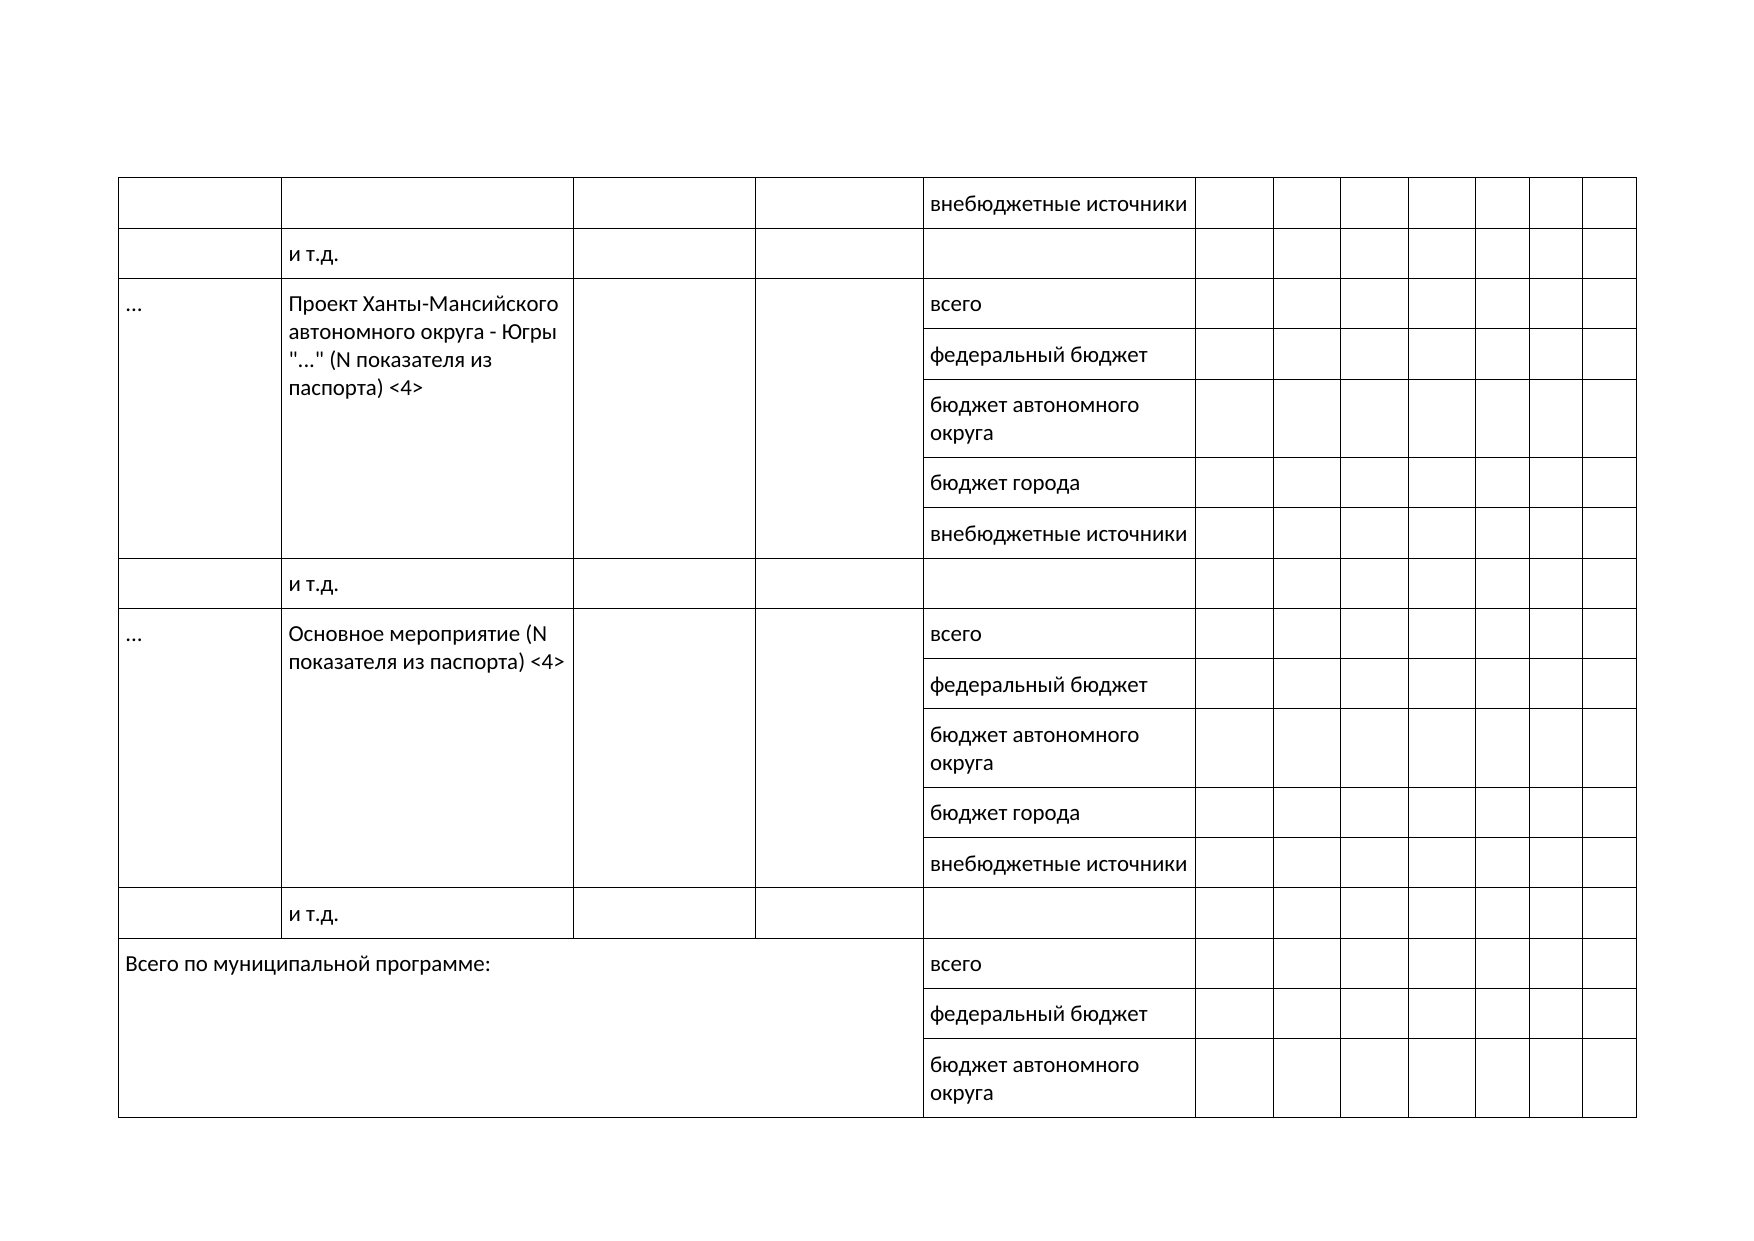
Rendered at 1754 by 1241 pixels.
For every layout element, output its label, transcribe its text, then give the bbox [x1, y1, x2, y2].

table_cell [1530, 508, 1582, 557]
table_cell [1274, 178, 1340, 227]
table_cell [1476, 279, 1529, 328]
table_cell [1530, 709, 1582, 787]
table_cell [1530, 838, 1582, 887]
table_cell [1341, 178, 1408, 227]
table_cell [1341, 508, 1408, 557]
table_cell [1530, 458, 1582, 507]
table_cell [1274, 229, 1340, 278]
table_cell [1530, 939, 1582, 988]
table_cell [1409, 989, 1475, 1038]
table_cell [1409, 380, 1475, 457]
table_cell [1341, 329, 1408, 378]
table_cell [119, 888, 281, 938]
table_cell [574, 559, 755, 608]
table_cell [1409, 458, 1475, 507]
table_cell [1341, 838, 1408, 887]
table_cell [1583, 788, 1636, 837]
table_cell бюджет автономного округа [924, 380, 1195, 457]
table_cell [1196, 178, 1273, 227]
table_cell [1196, 609, 1273, 658]
table_cell [1409, 279, 1475, 328]
table_cell [1341, 788, 1408, 837]
table_cell [1476, 939, 1529, 988]
table_cell [1274, 279, 1340, 328]
table_cell [1583, 229, 1636, 278]
table_cell [1476, 989, 1529, 1038]
table_cell [1476, 888, 1529, 938]
table_cell [1341, 939, 1408, 988]
table_cell [1196, 888, 1273, 938]
table_cell [1409, 1039, 1475, 1117]
table_cell бюджет автономного округа [924, 709, 1195, 787]
table_cell [1409, 329, 1475, 378]
table_cell [1409, 659, 1475, 708]
table_cell [1583, 989, 1636, 1038]
table_cell [1409, 178, 1475, 227]
table_cell бюджет города [924, 788, 1195, 837]
table_cell и т.д. [282, 888, 573, 938]
table_cell [1341, 229, 1408, 278]
table_cell [1476, 329, 1529, 378]
table_cell [1274, 559, 1340, 608]
table_cell [1196, 458, 1273, 507]
table_cell [924, 888, 1195, 938]
table_cell [1583, 888, 1636, 938]
table_cell [1476, 709, 1529, 787]
table_cell [1274, 659, 1340, 708]
table_cell [1476, 838, 1529, 887]
table_cell [1409, 609, 1475, 658]
table_cell [1274, 508, 1340, 557]
table_cell [1196, 1039, 1273, 1117]
table_cell [756, 888, 923, 938]
table_cell [1196, 838, 1273, 887]
table_cell [1409, 559, 1475, 608]
table_cell внебюджетные источники [924, 838, 1195, 887]
table_cell [574, 229, 755, 278]
table_cell [1409, 939, 1475, 988]
table_cell [1274, 609, 1340, 658]
table_cell [1476, 229, 1529, 278]
table_cell [1274, 838, 1340, 887]
table_cell [119, 559, 281, 608]
table_cell [1196, 659, 1273, 708]
table_cell и т.д. [282, 559, 573, 608]
table_cell [1583, 838, 1636, 887]
table_cell [1341, 659, 1408, 708]
table_cell [1476, 559, 1529, 608]
table_cell [1583, 279, 1636, 328]
table_cell [1409, 508, 1475, 557]
table_cell [924, 229, 1195, 278]
table_cell Проект Ханты-Мансийского автономного округа - Югры "..." (N показателя из паспорта) <4> [282, 279, 573, 557]
table_cell [1341, 1039, 1408, 1117]
table_cell [1530, 279, 1582, 328]
table_cell [1530, 989, 1582, 1038]
table_cell [1476, 1039, 1529, 1117]
table_cell [1583, 709, 1636, 787]
table_cell [756, 559, 923, 608]
table_cell [574, 609, 755, 887]
table_cell [1274, 1039, 1340, 1117]
table_cell [1583, 559, 1636, 608]
table_cell [1476, 380, 1529, 457]
table_cell [574, 888, 755, 938]
table_cell [1530, 888, 1582, 938]
table_cell [1476, 609, 1529, 658]
table_cell [1476, 508, 1529, 557]
table_cell [1274, 939, 1340, 988]
table_cell [1341, 279, 1408, 328]
table_cell всего [924, 939, 1195, 988]
table_cell [756, 609, 923, 887]
table_cell [1409, 229, 1475, 278]
table_cell [1196, 229, 1273, 278]
table_cell [1341, 380, 1408, 457]
table_cell [1530, 178, 1582, 227]
table_cell [1530, 229, 1582, 278]
table_cell внебюджетные источники [924, 508, 1195, 557]
table_cell [1530, 609, 1582, 658]
table_cell [1341, 989, 1408, 1038]
table_cell [1341, 609, 1408, 658]
table_cell [1274, 888, 1340, 938]
table_cell ... [119, 279, 281, 557]
table_cell [1476, 178, 1529, 227]
table_cell [1583, 1039, 1636, 1117]
table_cell [1409, 838, 1475, 887]
table_cell [1196, 788, 1273, 837]
table_cell [574, 279, 755, 557]
table_cell [1196, 939, 1273, 988]
table_cell [1196, 279, 1273, 328]
table_cell [756, 229, 923, 278]
table_cell [1530, 380, 1582, 457]
table_cell [1274, 709, 1340, 787]
table_cell бюджет города [924, 458, 1195, 507]
table_cell [1530, 559, 1582, 608]
table_cell [1196, 559, 1273, 608]
table_cell [1530, 788, 1582, 837]
table_cell внебюджетные источники [924, 178, 1195, 227]
table_cell [756, 279, 923, 557]
table_cell [1196, 380, 1273, 457]
table_cell [1196, 989, 1273, 1038]
table_cell [924, 559, 1195, 608]
table_cell федеральный бюджет [924, 989, 1195, 1038]
table_cell [1409, 709, 1475, 787]
table_cell [1476, 659, 1529, 708]
table_cell [1409, 888, 1475, 938]
table_cell [1341, 559, 1408, 608]
table_cell [1583, 178, 1636, 227]
table_cell всего [924, 609, 1195, 658]
table_cell [1583, 659, 1636, 708]
table_cell [1196, 329, 1273, 378]
table_cell [1530, 1039, 1582, 1117]
table_cell федеральный бюджет [924, 329, 1195, 378]
table_cell [1583, 329, 1636, 378]
table_cell [1530, 659, 1582, 708]
table_cell [1530, 329, 1582, 378]
table_cell [1583, 508, 1636, 557]
table_cell ... [119, 609, 281, 887]
table_cell и т.д. [282, 229, 573, 278]
table_cell [1341, 709, 1408, 787]
table_cell [1274, 380, 1340, 457]
table_cell Всего по муниципальной программе: [119, 939, 923, 1117]
table_cell всего [924, 279, 1195, 328]
table_cell [1341, 458, 1408, 507]
table_cell [1583, 458, 1636, 507]
table_cell [1476, 788, 1529, 837]
table_cell [1583, 939, 1636, 988]
table_cell [1476, 458, 1529, 507]
table_cell [119, 229, 281, 278]
table_cell [1274, 458, 1340, 507]
table_cell [1341, 888, 1408, 938]
table_cell [1583, 380, 1636, 457]
table_cell федеральный бюджет [924, 659, 1195, 708]
table_cell [1196, 709, 1273, 787]
table_cell [1274, 788, 1340, 837]
table_cell [1274, 329, 1340, 378]
table_cell [1583, 609, 1636, 658]
table_cell бюджет автономного округа [924, 1039, 1195, 1117]
table_cell [1274, 989, 1340, 1038]
table_cell [1196, 508, 1273, 557]
table_cell [1409, 788, 1475, 837]
table_cell Основное мероприятие (N показателя из паспорта) <4> [282, 609, 573, 887]
